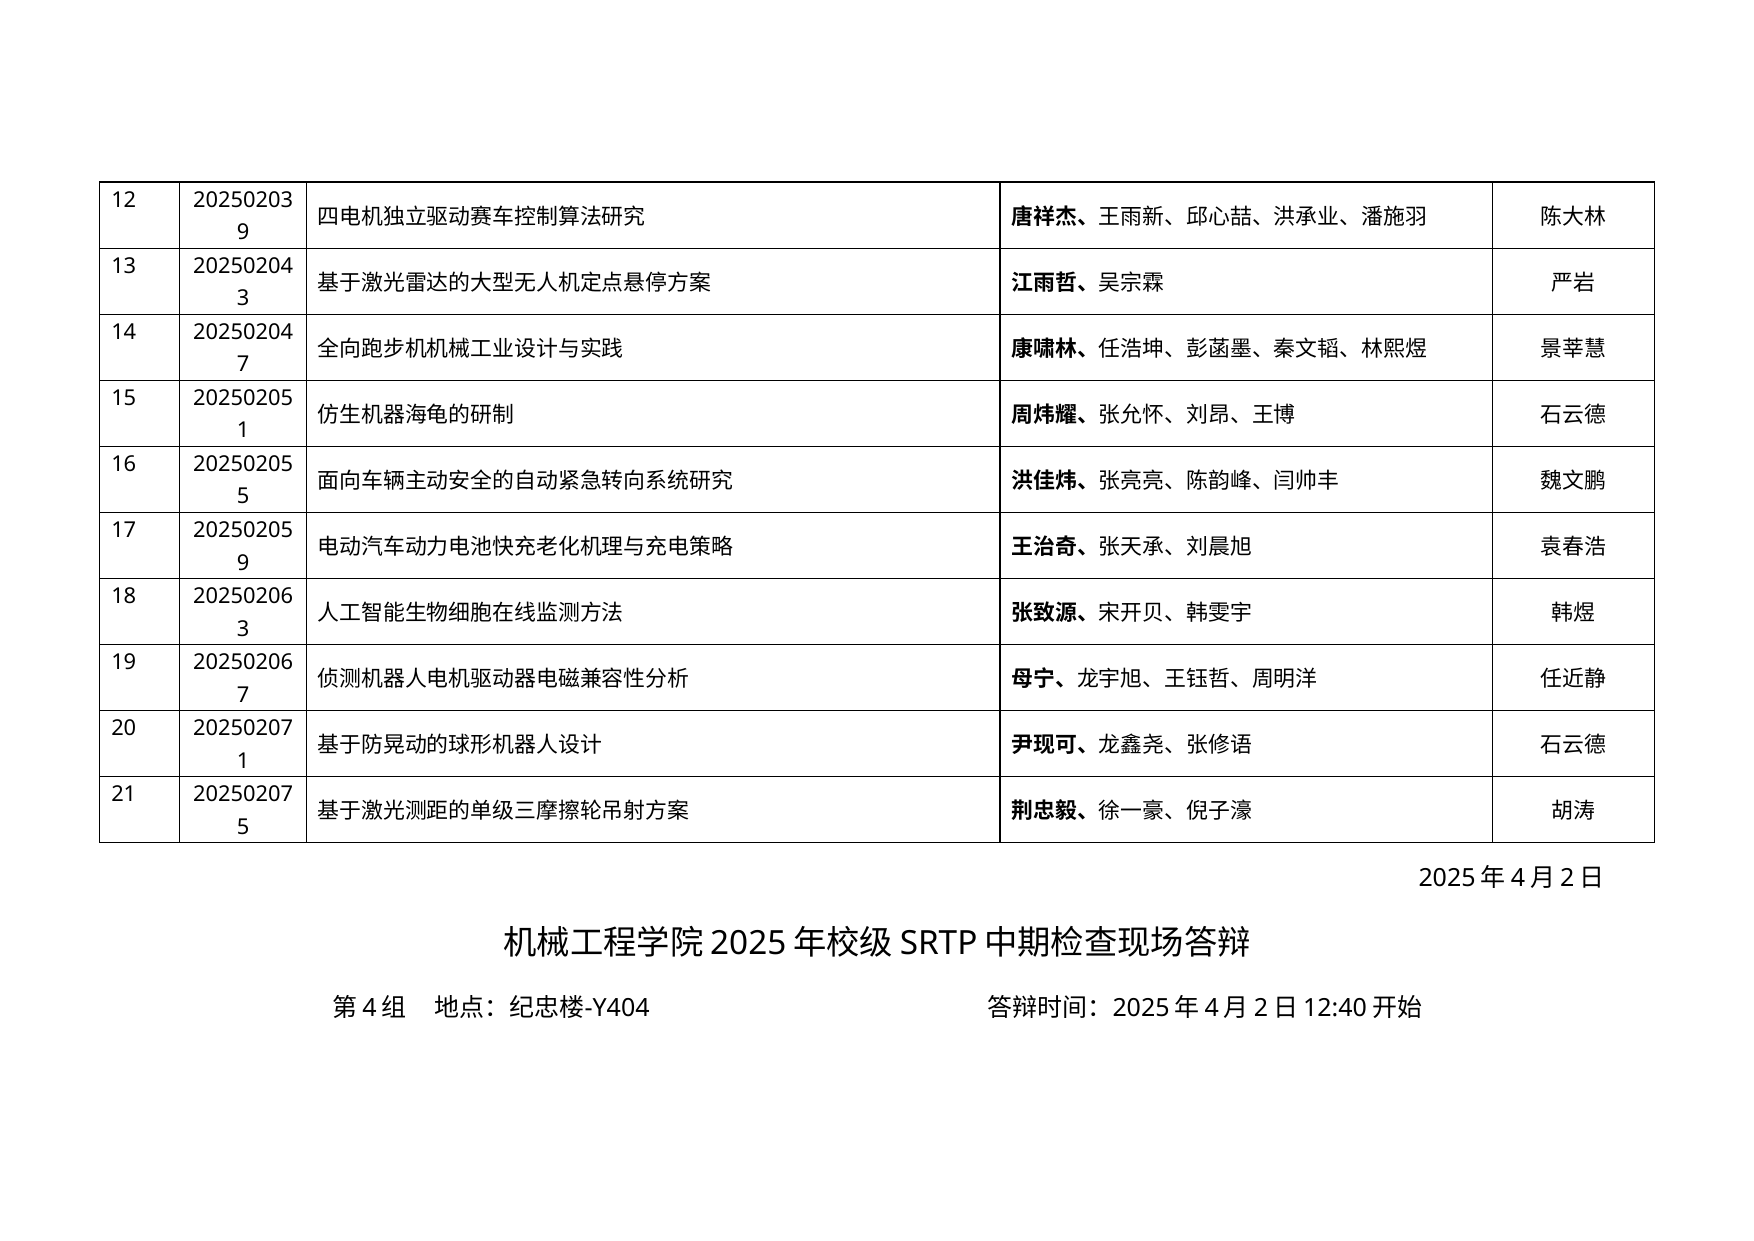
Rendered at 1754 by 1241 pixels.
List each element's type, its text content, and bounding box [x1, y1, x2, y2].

table_cell 17 [100, 513, 179, 578]
table_cell 18 [100, 579, 179, 644]
text 机械工程学院2025年校级SRTP中期检查现场答辩 [150, 908, 1604, 973]
table_cell 仿生机器海龟的研制 [307, 381, 999, 446]
table_cell 唐祥杰、王雨新、邱心喆、洪承业、潘施羽 [1001, 183, 1492, 247]
text 第4组 地点：纪忠楼-Y404 答辩时间：2025年4月2日12:40开始 [150, 973, 1604, 1038]
table_cell 202502051 [180, 381, 306, 446]
table_cell 袁春浩 [1493, 513, 1654, 578]
table_cell 尹现可、龙鑫尧、张修语 [1001, 711, 1492, 776]
table_cell 景莘慧 [1493, 315, 1654, 379]
table_cell 任近静 [1493, 645, 1654, 710]
table_cell 202502075 [180, 777, 306, 842]
table_cell 四电机独立驱动赛车控制算法研究 [307, 183, 999, 247]
table_cell 202502055 [180, 447, 306, 512]
table_cell 13 [100, 249, 179, 313]
table_cell 陈大林 [1493, 183, 1654, 247]
table_cell 202502067 [180, 645, 306, 710]
table_cell 12 [100, 183, 179, 247]
table_cell 基于激光测距的单级三摩擦轮吊射方案 [307, 777, 999, 842]
text 2025年4月2日 [150, 843, 1604, 908]
table_cell 21 [100, 777, 179, 842]
table_cell 202502039 [180, 183, 306, 247]
table_cell 202502043 [180, 249, 306, 313]
table_cell 张致源、宋开贝、韩雯宇 [1001, 579, 1492, 644]
table_cell 洪佳炜、张亮亮、陈韵峰、闫帅丰 [1001, 447, 1492, 512]
table_cell 母宁、龙宇旭、王钰哲、周明洋 [1001, 645, 1492, 710]
table_cell 韩煜 [1493, 579, 1654, 644]
table_cell 严岩 [1493, 249, 1654, 313]
table_cell 202502059 [180, 513, 306, 578]
table_cell 侦测机器人电机驱动器电磁兼容性分析 [307, 645, 999, 710]
table_cell 人工智能生物细胞在线监测方法 [307, 579, 999, 644]
table_cell 14 [100, 315, 179, 379]
table_cell 16 [100, 447, 179, 512]
table_cell 荆忠毅、徐一豪、倪子濠 [1001, 777, 1492, 842]
table_cell 周炜耀、张允怀、刘昂、王博 [1001, 381, 1492, 446]
table_cell 202502063 [180, 579, 306, 644]
table_cell 基于激光雷达的大型无人机定点悬停方案 [307, 249, 999, 313]
table_cell 全向跑步机机械工业设计与实践 [307, 315, 999, 379]
table_cell 胡涛 [1493, 777, 1654, 842]
table_cell 基于防晃动的球形机器人设计 [307, 711, 999, 776]
table_cell 王治奇、张天承、刘晨旭 [1001, 513, 1492, 578]
table_cell 15 [100, 381, 179, 446]
table_cell 魏文鹏 [1493, 447, 1654, 512]
table_cell 康啸林、任浩坤、彭菡墨、秦文韬、林熙煜 [1001, 315, 1492, 379]
table_cell 202502047 [180, 315, 306, 379]
table_cell 石云德 [1493, 711, 1654, 776]
table_cell 19 [100, 645, 179, 710]
table_cell 20 [100, 711, 179, 776]
table_cell 面向车辆主动安全的自动紧急转向系统研究 [307, 447, 999, 512]
table_cell 石云德 [1493, 381, 1654, 446]
table_cell 202502071 [180, 711, 306, 776]
table_cell 江雨哲、吴宗霖 [1001, 249, 1492, 313]
table_cell 电动汽车动力电池快充老化机理与充电策略 [307, 513, 999, 578]
